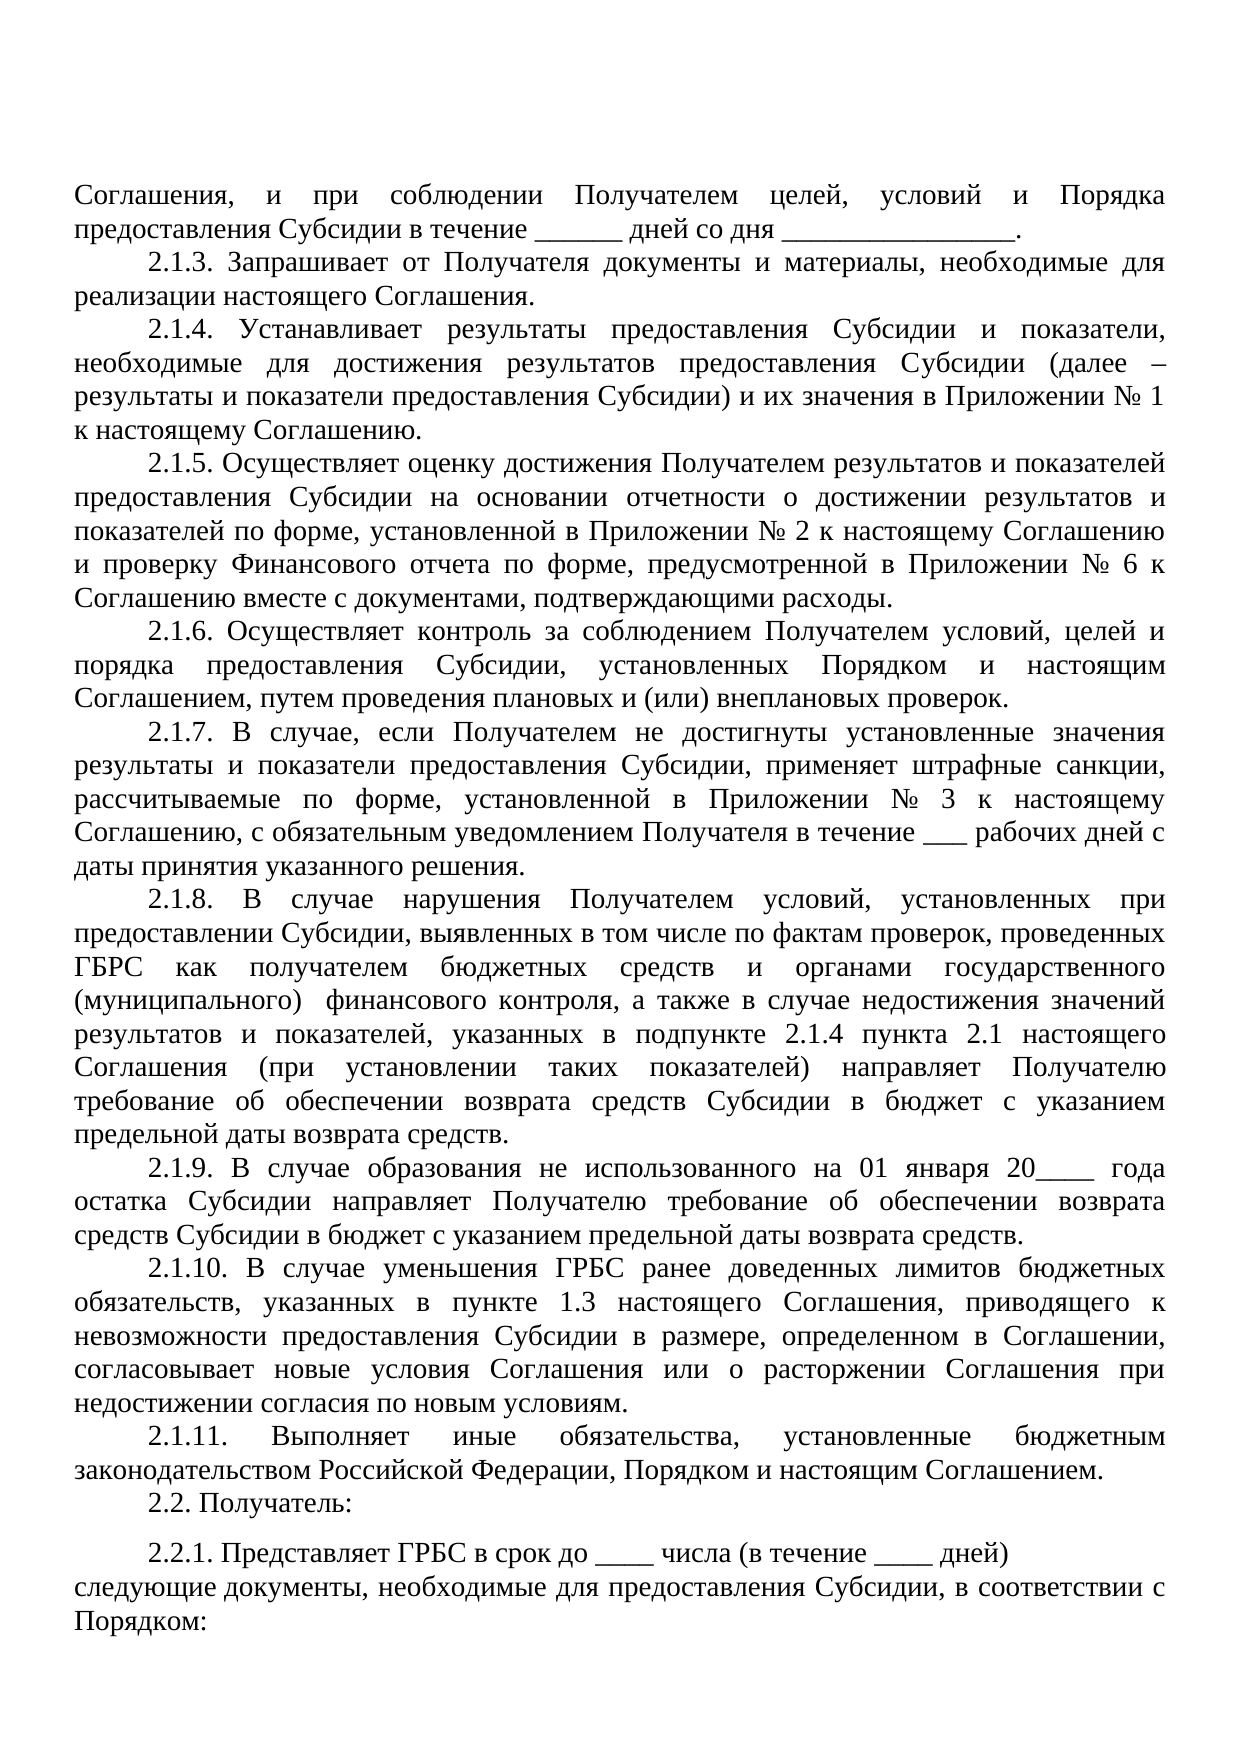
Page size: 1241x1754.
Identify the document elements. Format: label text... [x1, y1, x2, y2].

text 2.2. Получатель: [74, 1485, 1166, 1519]
text 2.1.4. Устанавливает результаты предоставления Субсидии и показатели, необходимые для достижения результатов предоставления Субсидии (далее – результаты и показатели предоставления Субсидии) и их значения в Приложении № 1 к настоящему Соглашению. [74, 311, 1166, 446]
text 2.1.9. В случае образования не использованного на 01 января 20____ года остатка Субсидии направляет Получателю требование об обеспечении возврата средств Субсидии в бюджет с указанием предельной даты возврата средств. [74, 1150, 1166, 1251]
text 2.1.7. В случае, если Получателем не достигнуты установленные значения результаты и показатели предоставления Субсидии, применяет штрафные санкции, рассчитываемые по форме, установленной в Приложении № 3 к настоящему Соглашению, с обязательным уведомлением Получателя в течение ___ рабочих дней с даты принятия указанного решения. [74, 714, 1166, 882]
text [74, 177, 1166, 244]
text 2.2.1. Представляет ГРБС в срок до ____ числа (в течение ____ дней) [74, 1536, 1166, 1569]
text 2.1.5. Осуществляет оценку достижения Получателем результатов и показателей предоставления Субсидии на основании отчетности о достижении результатов и показателей по форме, установленной в Приложении № 2 к настоящему Соглашению и проверку Финансового отчета по форме, предусмотренной в Приложении № 6 к Соглашению вместе с документами, подтверждающими расходы. [74, 446, 1166, 613]
text следующие документы, необходимые для предоставления Субсидии, в соответствии с Порядком: [74, 1569, 1166, 1636]
text 2.1.10. В случае уменьшения ГРБС ранее доведенных лимитов бюджетных обязательств, указанных в пункте 1.3 настоящего Соглашения, приводящего к невозможности предоставления Субсидии в размере, определенном в Соглашении, согласовывает новые условия Соглашения или о расторжении Соглашения при недостижении согласия по новым условиям. [74, 1251, 1166, 1418]
text 2.1.3. Запрашивает от Получателя документы и материалы, необходимые для реализации настоящего Соглашения. [74, 244, 1166, 311]
text 2.1.11. Выполняет иные обязательства, установленные бюджетным законодательством Российской Федерации, Порядком и настоящим Соглашением. [74, 1418, 1166, 1485]
text 2.1.6. Осуществляет контроль за соблюдением Получателем условий, целей и порядка предоставления Субсидии, установленных Порядком и настоящим Соглашением, путем проведения плановых и (или) внеплановых проверок. [74, 613, 1166, 714]
text 2.1.8. В случае нарушения Получателем условий, установленных при предоставлении Субсидии, выявленных в том числе по фактам проверок, проведенных ГБРС как получателем бюджетных средств и органами государственного (муниципального) финансового контроля, а также в случае недостижения значений результатов и показателей, указанных в подпункте 2.1.4 пункта 2.1 настоящего Соглашения (при установлении таких показателей) направляет Получателю требование об обеспечении возврата средств Субсидии в бюджет с указанием предельной даты возврата средств. [74, 882, 1166, 1150]
